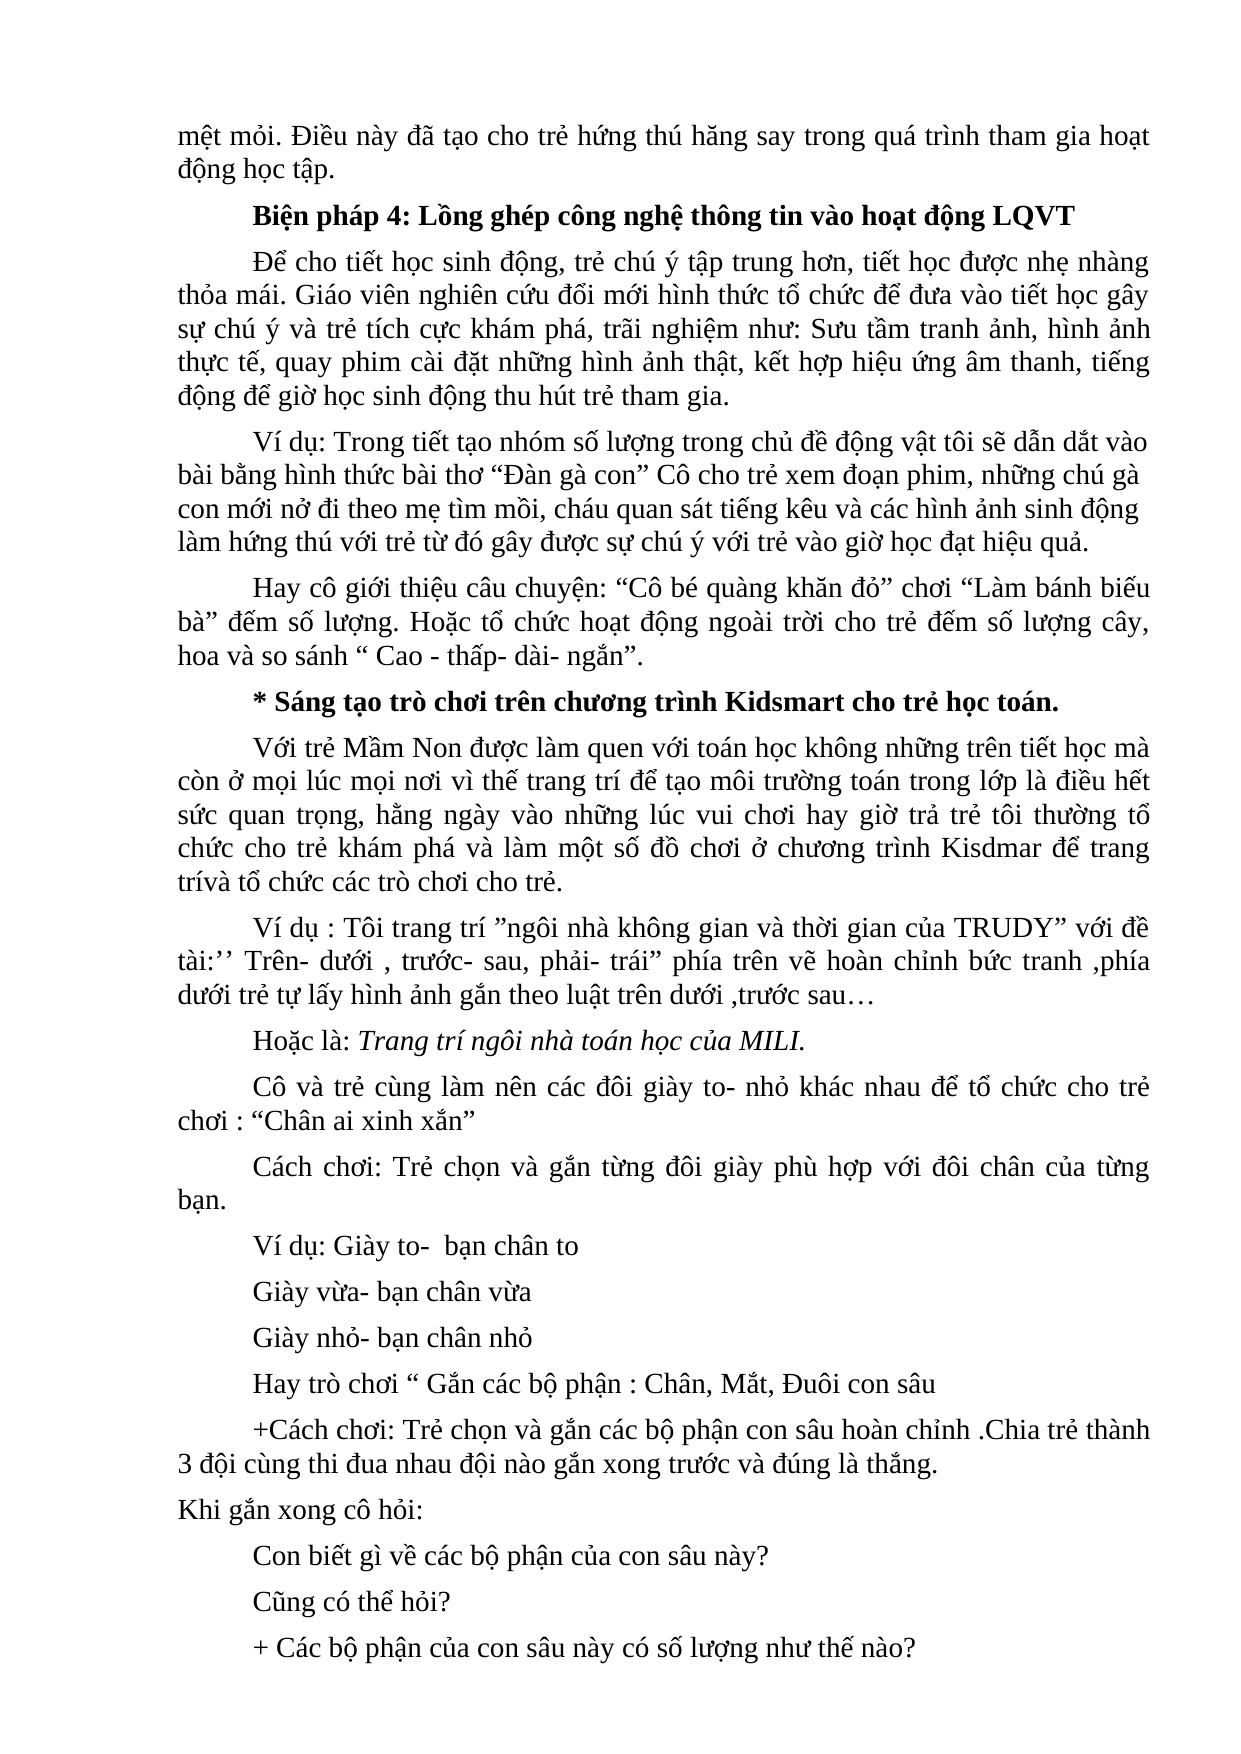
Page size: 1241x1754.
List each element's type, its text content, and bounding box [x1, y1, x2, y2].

text Biện pháp 4: Lồng ghép công nghệ thông tin vào hoạt động LQVT [177, 198, 1152, 231]
text Cách chơi: Trẻ chọn và gắn từng đôi giày phù hợp với đôi chân của từng bạn. [177, 1149, 1152, 1216]
text Cô và trẻ cùng làm nên các đôi giày to- nhỏ khác nhau để tổ chức cho trẻ chơi : “Chân ai xinh xắn” [177, 1069, 1152, 1136]
text Cũng có thể hỏi? [177, 1584, 1152, 1618]
text Ví dụ: Trong tiết tạo nhóm số lượng trong chủ đề động vật tôi sẽ dẫn dắt vào bài bằng hình thức bài thơ “Đàn gà con” Cô cho trẻ xem đoạn phim, những chú gà con mới nở đi theo mẹ tìm mồi, cháu quan sát tiếng kêu và các hình ảnh sinh động làm hứng thú với trẻ từ đó gây được sự chú ý với trẻ vào giờ học đạt hiệu quả. [177, 424, 1152, 558]
text Con biết gì về các bộ phận của con sâu này? [177, 1538, 1152, 1572]
text Hoặc là: Trang trí ngôi nhà toán học của MILI. [177, 1023, 1152, 1057]
text Hay cô giới thiệu câu chuyện: “Cô bé quàng khăn đỏ” chơi “Làm bánh biếu bà” đếm số lượng. Hoặc tổ chức hoạt động ngoài trời cho trẻ đếm số lượng cây, hoa và so sánh “ Cao - thấp- dài- ngắn”. [177, 571, 1152, 671]
text Giày nhỏ- bạn chân nhỏ [177, 1320, 1152, 1354]
text Khi gắn xong cô hỏi: [177, 1492, 1152, 1526]
text Để cho tiết học sinh động, trẻ chú ý tập trung hơn, tiết học được nhẹ nhàng thỏa mái. Giáo viên nghiên cứu đổi mới hình thức tổ chức để đưa vào tiết học gây sự chú ý và trẻ tích cực khám phá, trãi nghiệm như: Sưu tầm tranh ảnh, hình ảnh thực tế, quay phim cài đặt những hình ảnh thật, kết hợp hiệu ứng âm thanh, tiếng động để giờ học sinh động thu hút trẻ tham gia. [177, 244, 1152, 411]
text + Các bộ phận của con sâu này có số lượng như thế nào? [177, 1630, 1152, 1664]
text * Sáng tạo trò chơi trên chương trình Kidsmart cho trẻ học toán. [177, 684, 1152, 717]
text Hay trò chơi “ Gắn các bộ phận : Chân, Mắt, Đuôi con sâu [177, 1366, 1152, 1400]
text Ví dụ: Giày to- bạn chân to [177, 1228, 1152, 1262]
text Giày vừa- bạn chân vừa [177, 1274, 1152, 1308]
text Với trẻ Mầm Non được làm quen với toán học không những trên tiết học mà còn ở mọi lúc mọi nơi vì thế trang trí để tạo môi trường toán trong lớp là điều hết sức quan trọng, hằng ngày vào những lúc vui chơi hay giờ trả trẻ tôi thường tổ chức cho trẻ khám phá và làm một số đồ chơi ở chương trình Kisdmar để trang trívà tổ chức các trò chơi cho trẻ. [177, 730, 1152, 897]
text Ví dụ : Tôi trang trí ”ngôi nhà không gian và thời gian của TRUDY” với đề tài:’’ Trên- dưới , trước- sau, phải- trái” phía trên vẽ hoàn chỉnh bức tranh ,phía dưới trẻ tự lấy hình ảnh gắn theo luật trên dưới ,trước sau… [177, 910, 1152, 1011]
text +Cách chơi: Trẻ chọn và gắn các bộ phận con sâu hoàn chỉnh .Chia trẻ thành 3 đội cùng thi đua nhau đội nào gắn xong trước và đúng là thắng. [177, 1412, 1152, 1479]
